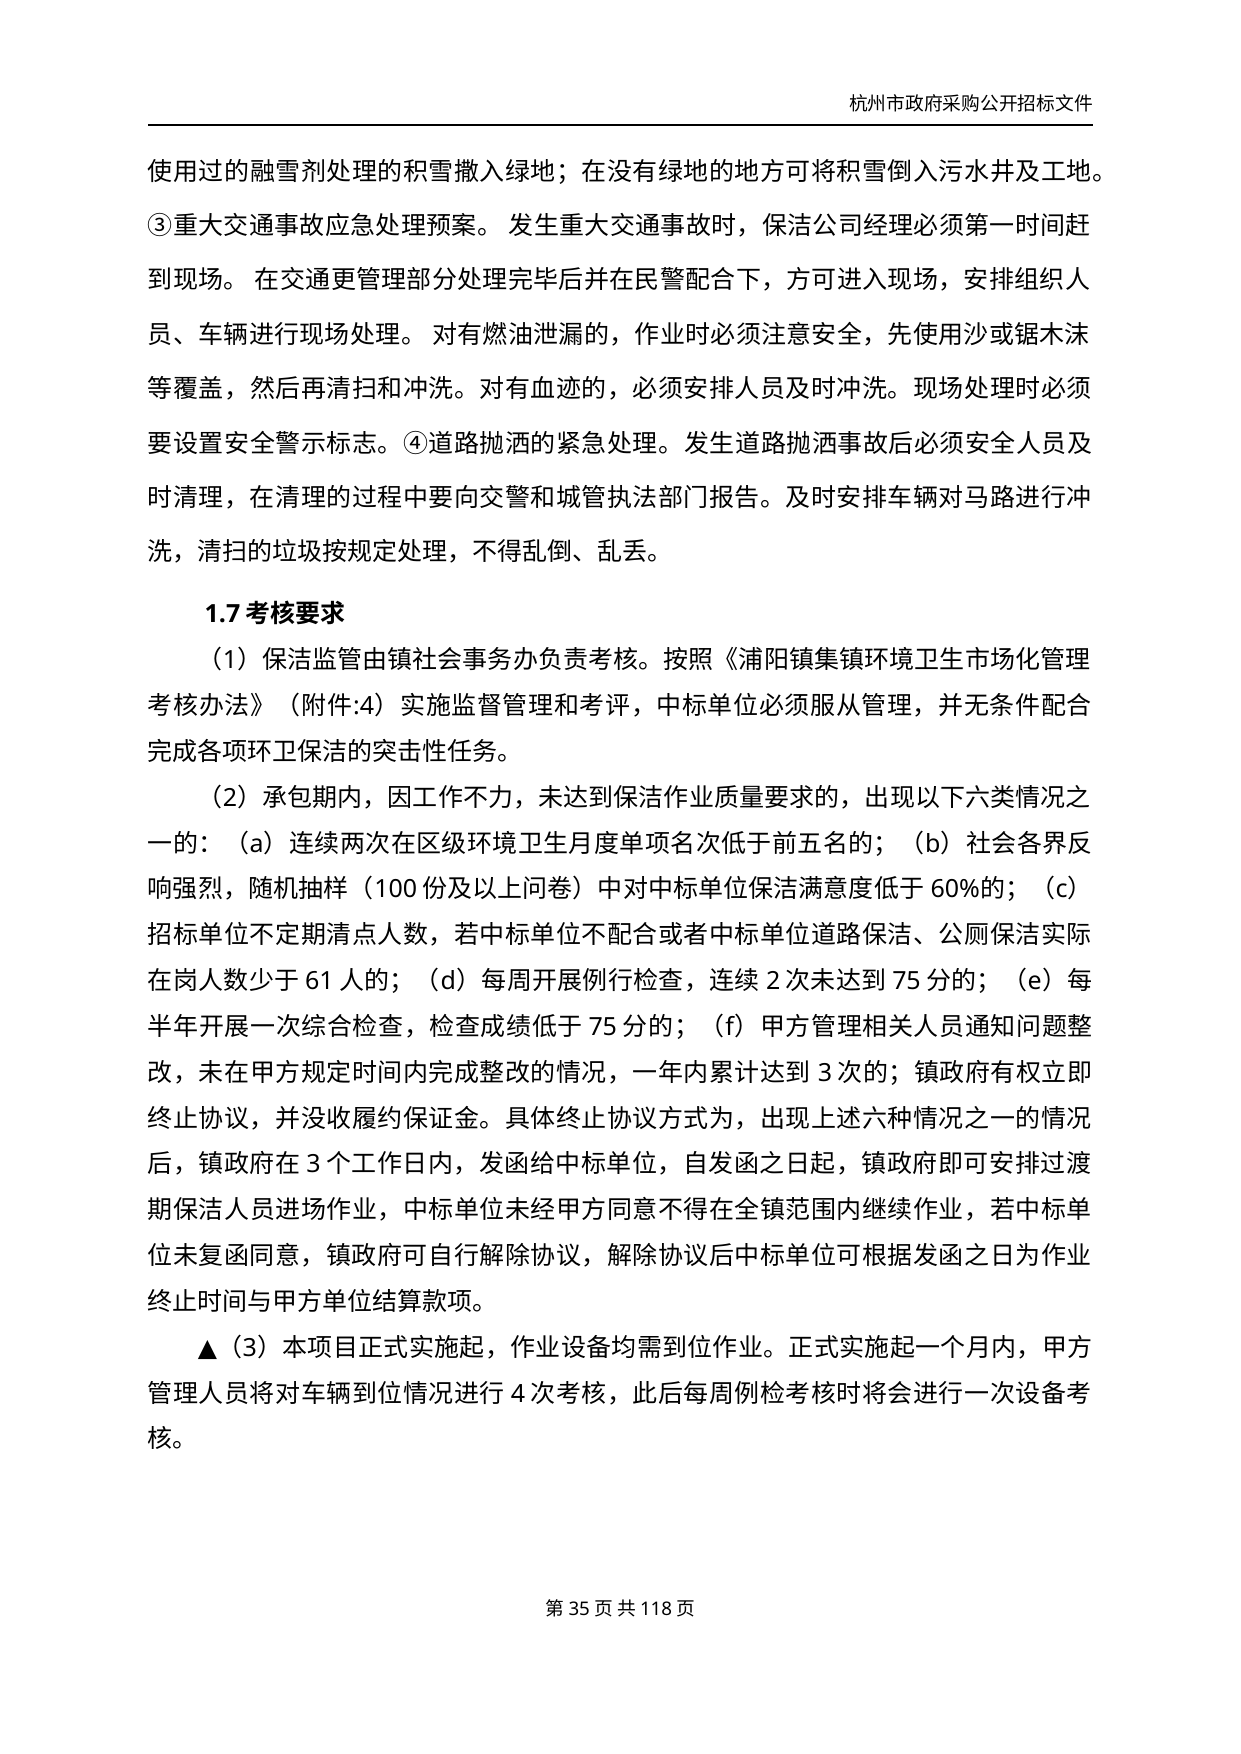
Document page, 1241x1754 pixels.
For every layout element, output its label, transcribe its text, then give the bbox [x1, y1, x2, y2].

text 1.7考核要求 [148, 586, 1093, 632]
text （2）承包期内，因工作不力，未达到保洁作业质量要求的，出现以下六类情况之一的：（a）连续两次在区级环境卫生月度单项名次低于前五名的；（b）社会各界反响强烈，随机抽样（100份及以上问卷）中对中标单位保洁满意度低于60%的；（c）招标单位不定期清点人数，若中标单位不配合或者中标单位道路保洁、公厕保洁实际在岗人数少于61人的；（d）每周开展例行检查，连续2次未达到75分的；（e）每半年开展一次综合检查，检查成绩低于75分的；（f）甲方管理相关人员通知问题整改，未在甲方规定时间内完成整改的情况，一年内累计达到3次的；镇政府有权立即终止协议，并没收履约保证金。具体终止协议方式为，出现上述六种情况之一的情况后，镇政府在3个工作日内，发函给中标单位，自发函之日起，镇政府即可安排过渡期保洁人员进场作业，中标单位未经甲方同意不得在全镇范围内继续作业，若中标单位未复函同意，镇政府可自行解除协议，解除协议后中标单位可根据发函之日为作业终止时间与甲方单位结算款项。 [148, 769, 1093, 1319]
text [148, 151, 1093, 568]
text ▲（3）本项目正式实施起，作业设备均需到位作业。正式实施起一个月内，甲方管理人员将对车辆到位情况进行4次考核，此后每周例检考核时将会进行一次设备考核。 [148, 1319, 1093, 1457]
list 保洁监管由镇社会事务办负责考核。按照《浦阳镇集镇环境卫生市场化管理考核办法》（附件:4）实施监督管理和考评，中标单位必须服从管理，并无条件配合完成各项环卫保洁的突击性任务。 [148, 632, 1093, 769]
